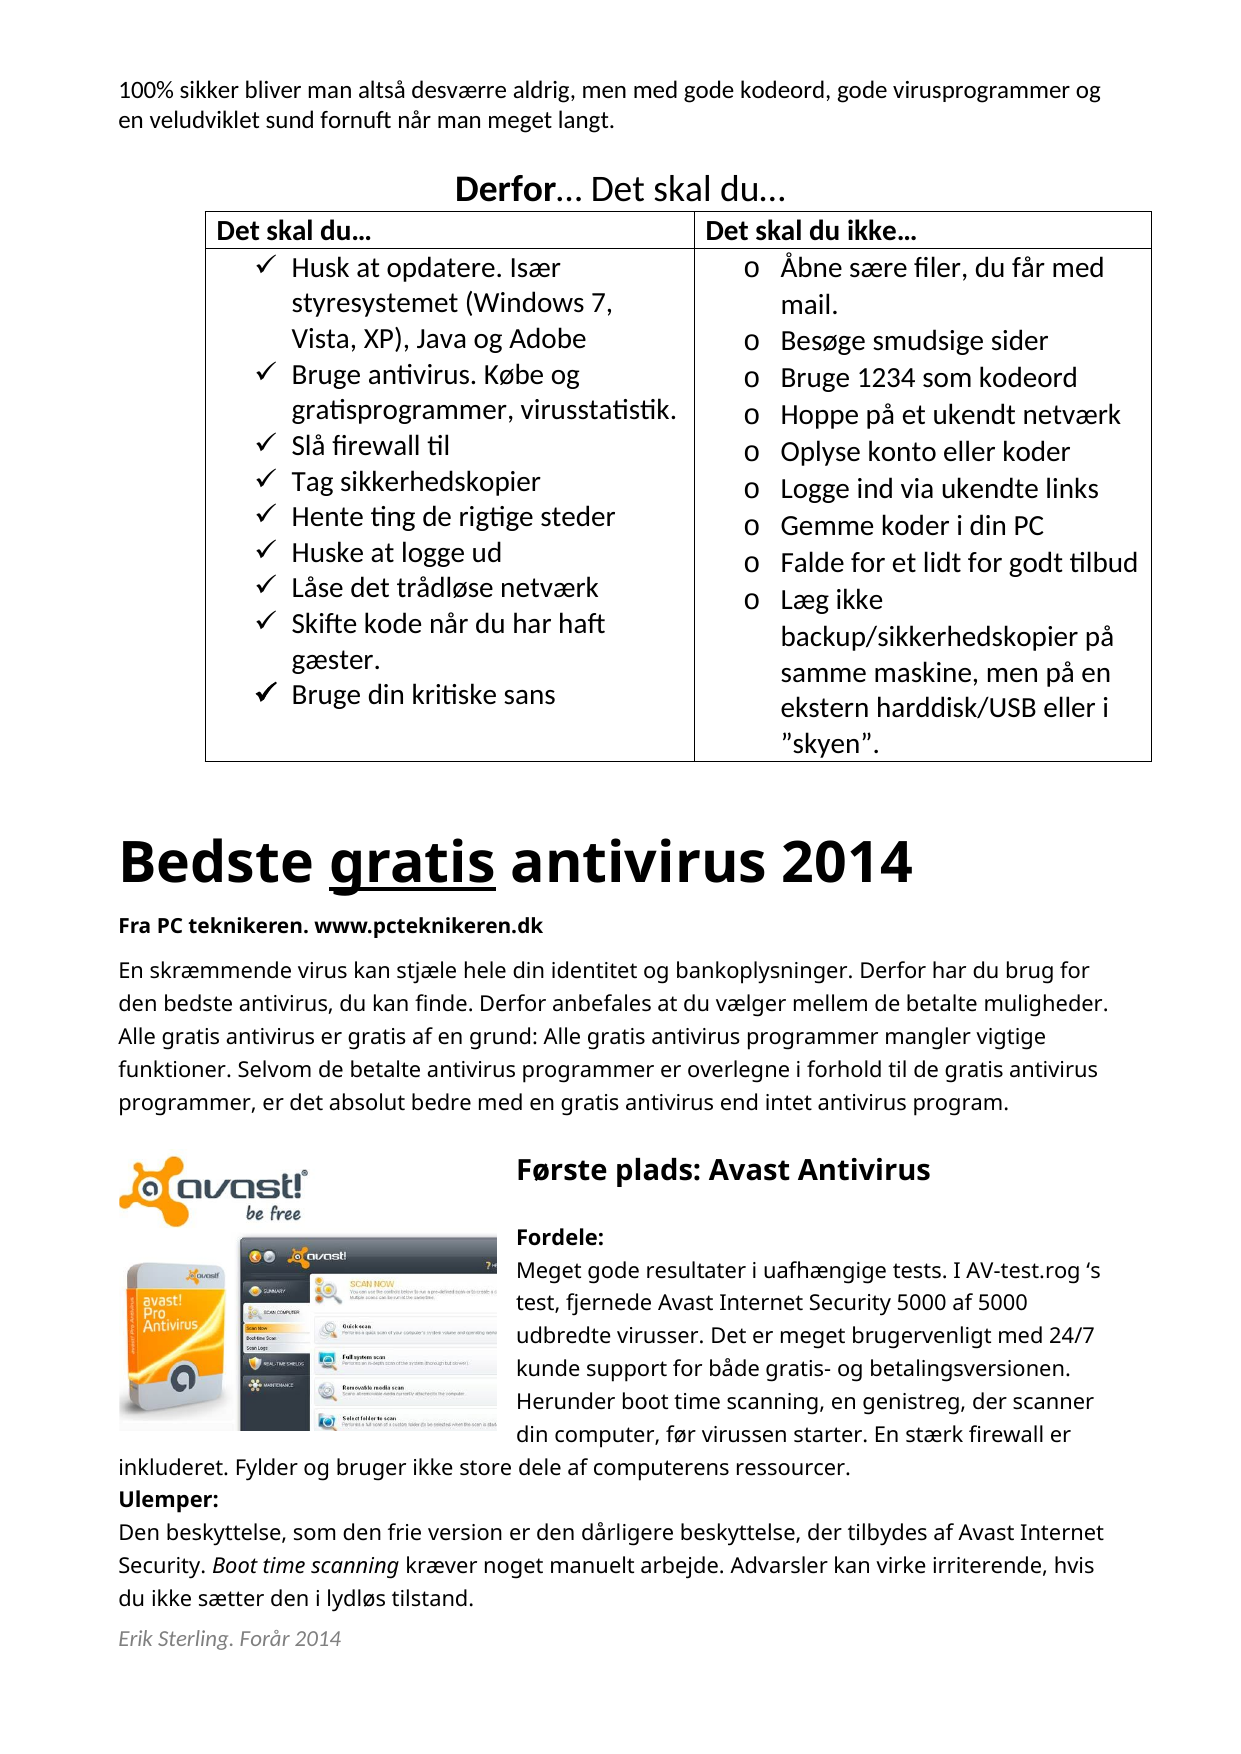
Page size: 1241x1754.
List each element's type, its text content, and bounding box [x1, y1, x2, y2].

text Derfor… Det skal du… [118, 165, 1122, 211]
picture [118, 1149, 497, 1431]
text Ulemper: Den beskyttelse, som den frie version er den dårligere beskyttelse, der tilbydes af Avast Internet Security. Boot time scanning kræver noget manuelt arbejde. Advarsler kan virke irriterende, hvis du ikke sætter den i lydløs tilstand. [118, 1481, 1122, 1612]
text Bedste gratis antivirus 2014 [118, 821, 1122, 899]
text 100% sikker bliver man altså desværre aldrig, men med gode kodeord, gode virusprogrammer og en veludviklet sund fornuft når man meget langt. [118, 74, 1122, 135]
table_cell Husk at opdatere. Især styresystemet (Windows 7, Vista, XP), Java og Adobe Bruge antivirus. Købe og gratisprogrammer, virusstatistik. Slå firewall til Tag sikkerhedskopier Hente ting de rigtige steder Huske at logge ud Låse det trådløse netværk Skifte kode når du har haft gæster. Bruge din kritiske sans [206, 249, 694, 761]
table_header Det skal du ikke… [695, 212, 1151, 248]
text En skræmmende virus kan stjæle hele din identitet og bankoplysninger. Derfor har du brug for den bedste antivirus, du kan finde. Derfor anbefales at du vælger mellem de betalte muligheder. Alle gratis antivirus er gratis af en grund: Alle gratis antivirus programmer mangler vigtige funktioner. Selvom de betalte antivirus programmer er overlegne i forhold til de gratis antivirus programmer, er det absolut bedre med en gratis antivirus end intet antivirus program. [118, 952, 1122, 1149]
table_cell Åbne sære filer, du får med mail. Besøge smudsige sider Bruge 1234 som kodeord Hoppe på et ukendt netværk Oplyse konto eller koder Logge ind via ukendte links Gemme koder i din PC Falde for et lidt for godt tilbud Læg ikke backup/sikkerhedskopier på samme maskine, men på en ekstern harddisk/USB eller i ”skyen”. [695, 249, 1151, 761]
text Fra PC teknikeren. www.pcteknikeren.dk [118, 911, 1122, 940]
table_header Det skal du… [206, 212, 694, 248]
